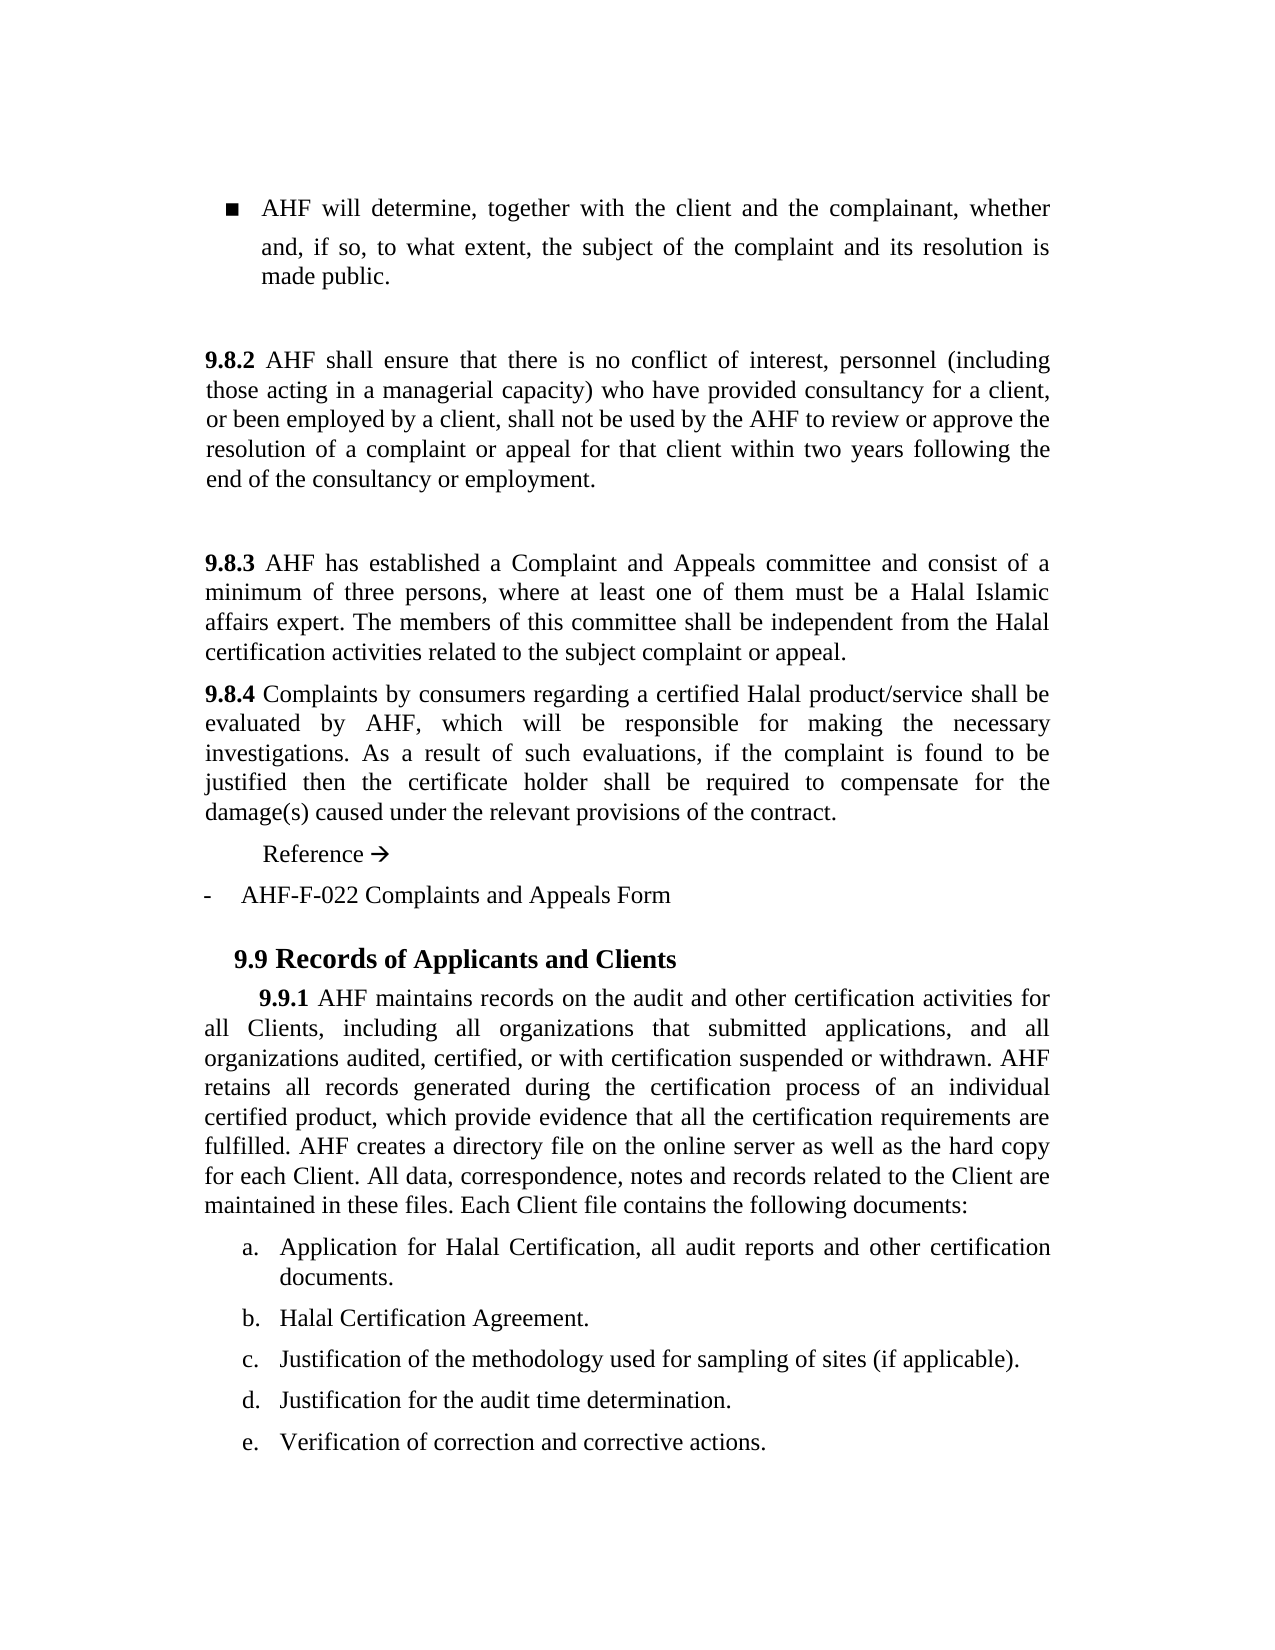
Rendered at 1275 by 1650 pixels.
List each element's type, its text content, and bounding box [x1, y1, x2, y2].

list AHF-F-022 Complaints and Appeals Form [203, 881, 1051, 909]
list Application for Halal Certification, all audit reports and other certification documents. [242, 1232, 1051, 1290]
text Reference 🡪 [262, 839, 1093, 868]
list Verification of correction and corrective actions. [242, 1427, 1051, 1456]
text 9.8.4 Complaints by consumers regarding a certified Halal product/service shall be evaluated by AHF, which will be responsible for making the necessary investigations. As a result of such evaluations, if the complaint is found to be justified then the certificate holder shall be required to compensate for the damage(s) caused under the relevant provisions of the contract. [205, 679, 1051, 826]
text 9.8.2 AHF shall ensure that there is no conflict of interest, personnel (including those acting in a managerial capacity) who have provided consultancy for a client, or been employed by a client, shall not be used by the AHF to review or approve the resolution of a complaint or appeal for that client within two years following the end of the consultancy or employment. [205, 345, 1051, 492]
list Justification for the audit time determination. [242, 1386, 1051, 1414]
list AHF will determine, together with the client and the complainant, whether and, if so, to what extent, the subject of the complaint and its resolution is made public. [224, 179, 1051, 290]
text 9.9.1 AHF maintains records on the audit and other certification activities for all Clients, including all organizations that submitted applications, and all organizations audited, certified, or with certification suspended or withdrawn. AHF retains all records generated during the certification process of an individual certified product, which provide evidence that all the certification requirements are fulfilled. AHF creates a directory file on the online server as well as the hard copy for each Client. All data, correspondence, notes and records related to the Client are maintained in these files. Each Client file contains the following documents: [204, 983, 1051, 1219]
list Halal Certification Agreement. [242, 1303, 1051, 1332]
list Justification of the methodology used for sampling of sites (if applicable). [242, 1344, 1051, 1373]
subtitle 9.9 Records of Applicants and Clients [234, 941, 1125, 975]
text 9.8.3 AHF has established a Complaint and Appeals committee and consist of a minimum of three persons, where at least one of them must be a Halal Islamic affairs expert. The members of this committee shall be independent from the Halal certification activities related to the subject complaint or appeal. [205, 548, 1051, 665]
